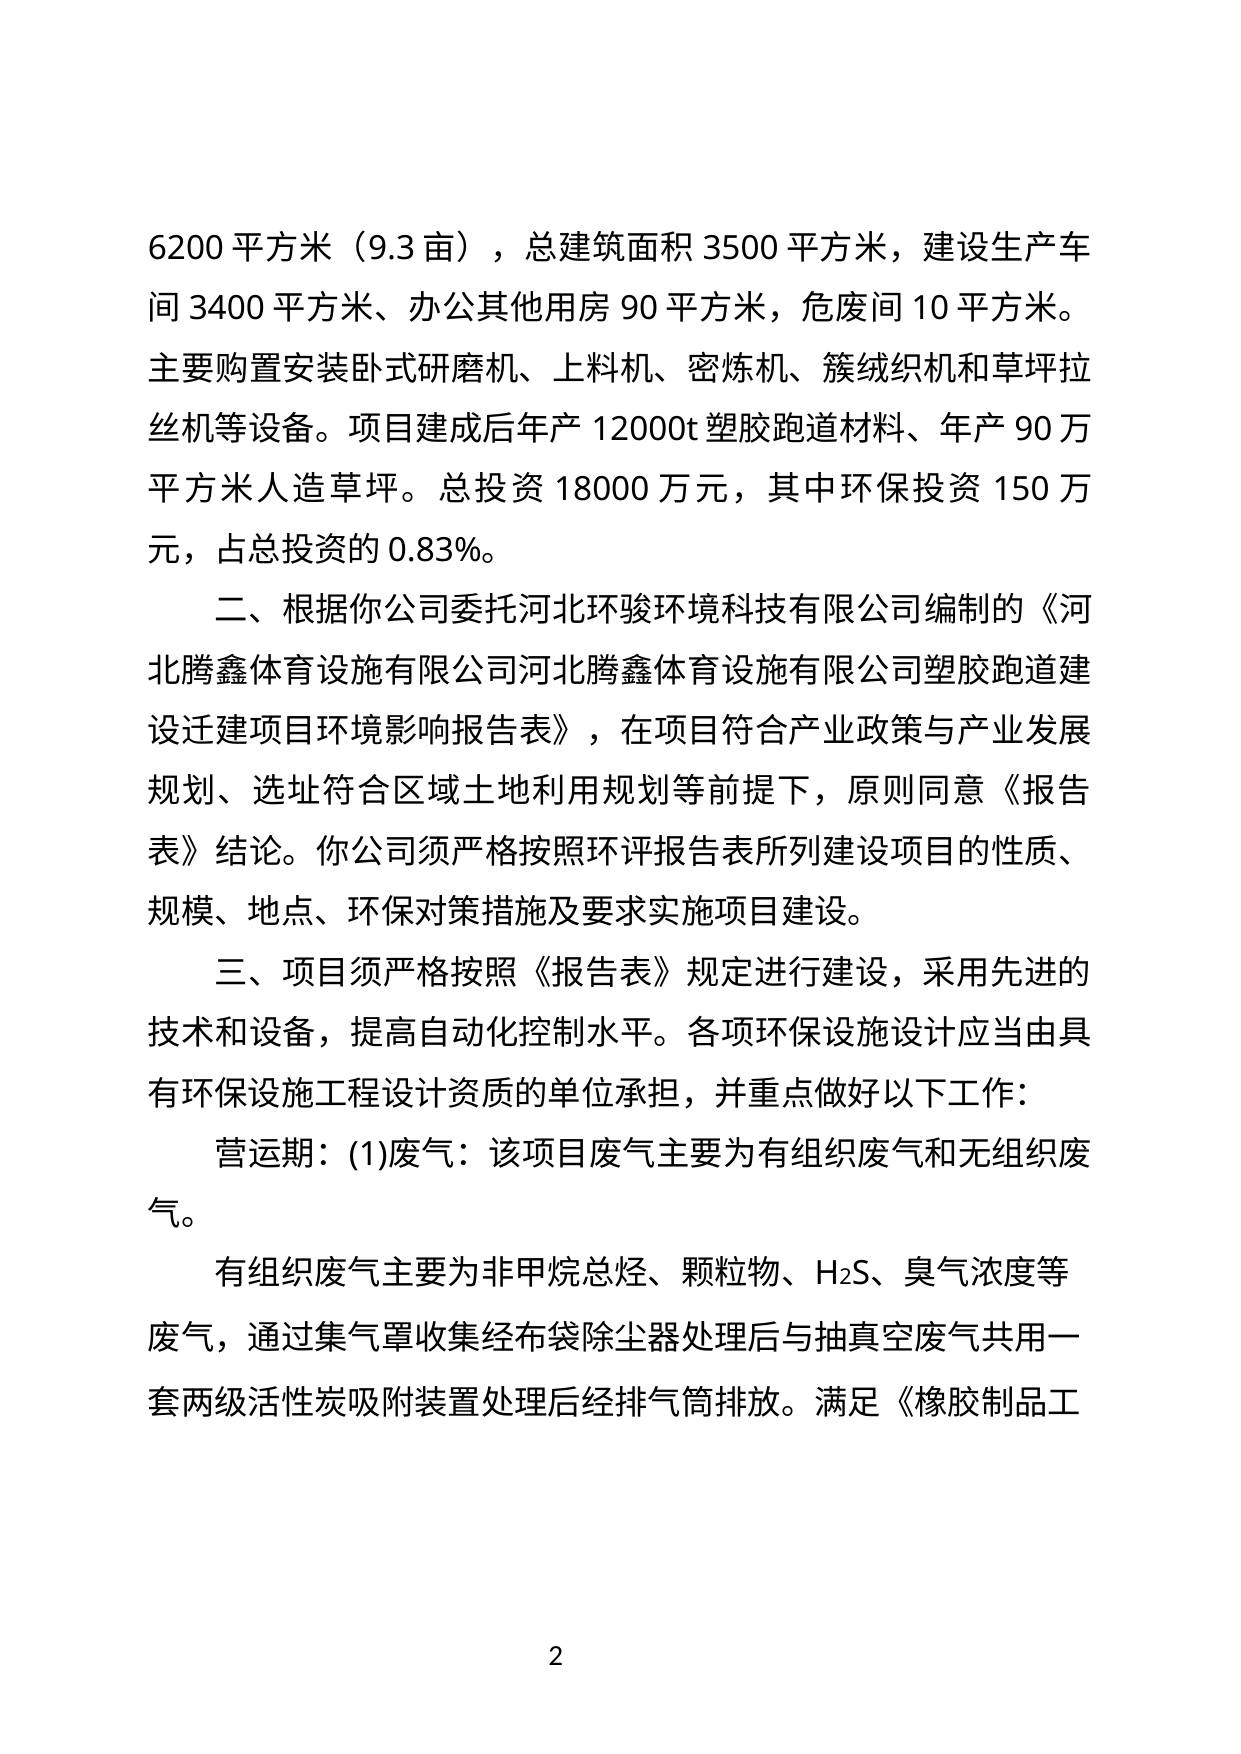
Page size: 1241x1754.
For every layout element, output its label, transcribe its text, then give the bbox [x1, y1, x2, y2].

text 二、根据你公司委托河北环骏环境科技有限公司编制的《河北腾鑫体育设施有限公司河北腾鑫体育设施有限公司塑胶跑道建设迁建项目环境影响报告表》，在项目符合产业政策与产业发展规划、选址符合区域土地利用规划等前提下，原则同意《报告表》结论。你公司须严格按照环评报告表所列建设项目的性质、规模、地点、环保对策措施及要求实施项目建设。 [148, 573, 1092, 936]
text 营运期：(1)废气：该项目废气主要为有组织废气和无组织废气。 [148, 1117, 1092, 1238]
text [148, 1238, 1092, 1433]
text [148, 211, 1092, 573]
text 三、项目须严格按照《报告表》规定进行建设，采用先进的技术和设备，提高自动化控制水平。各项环保设施设计应当由具有环保设施工程设计资质的单位承担，并重点做好以下工作： [148, 936, 1092, 1117]
